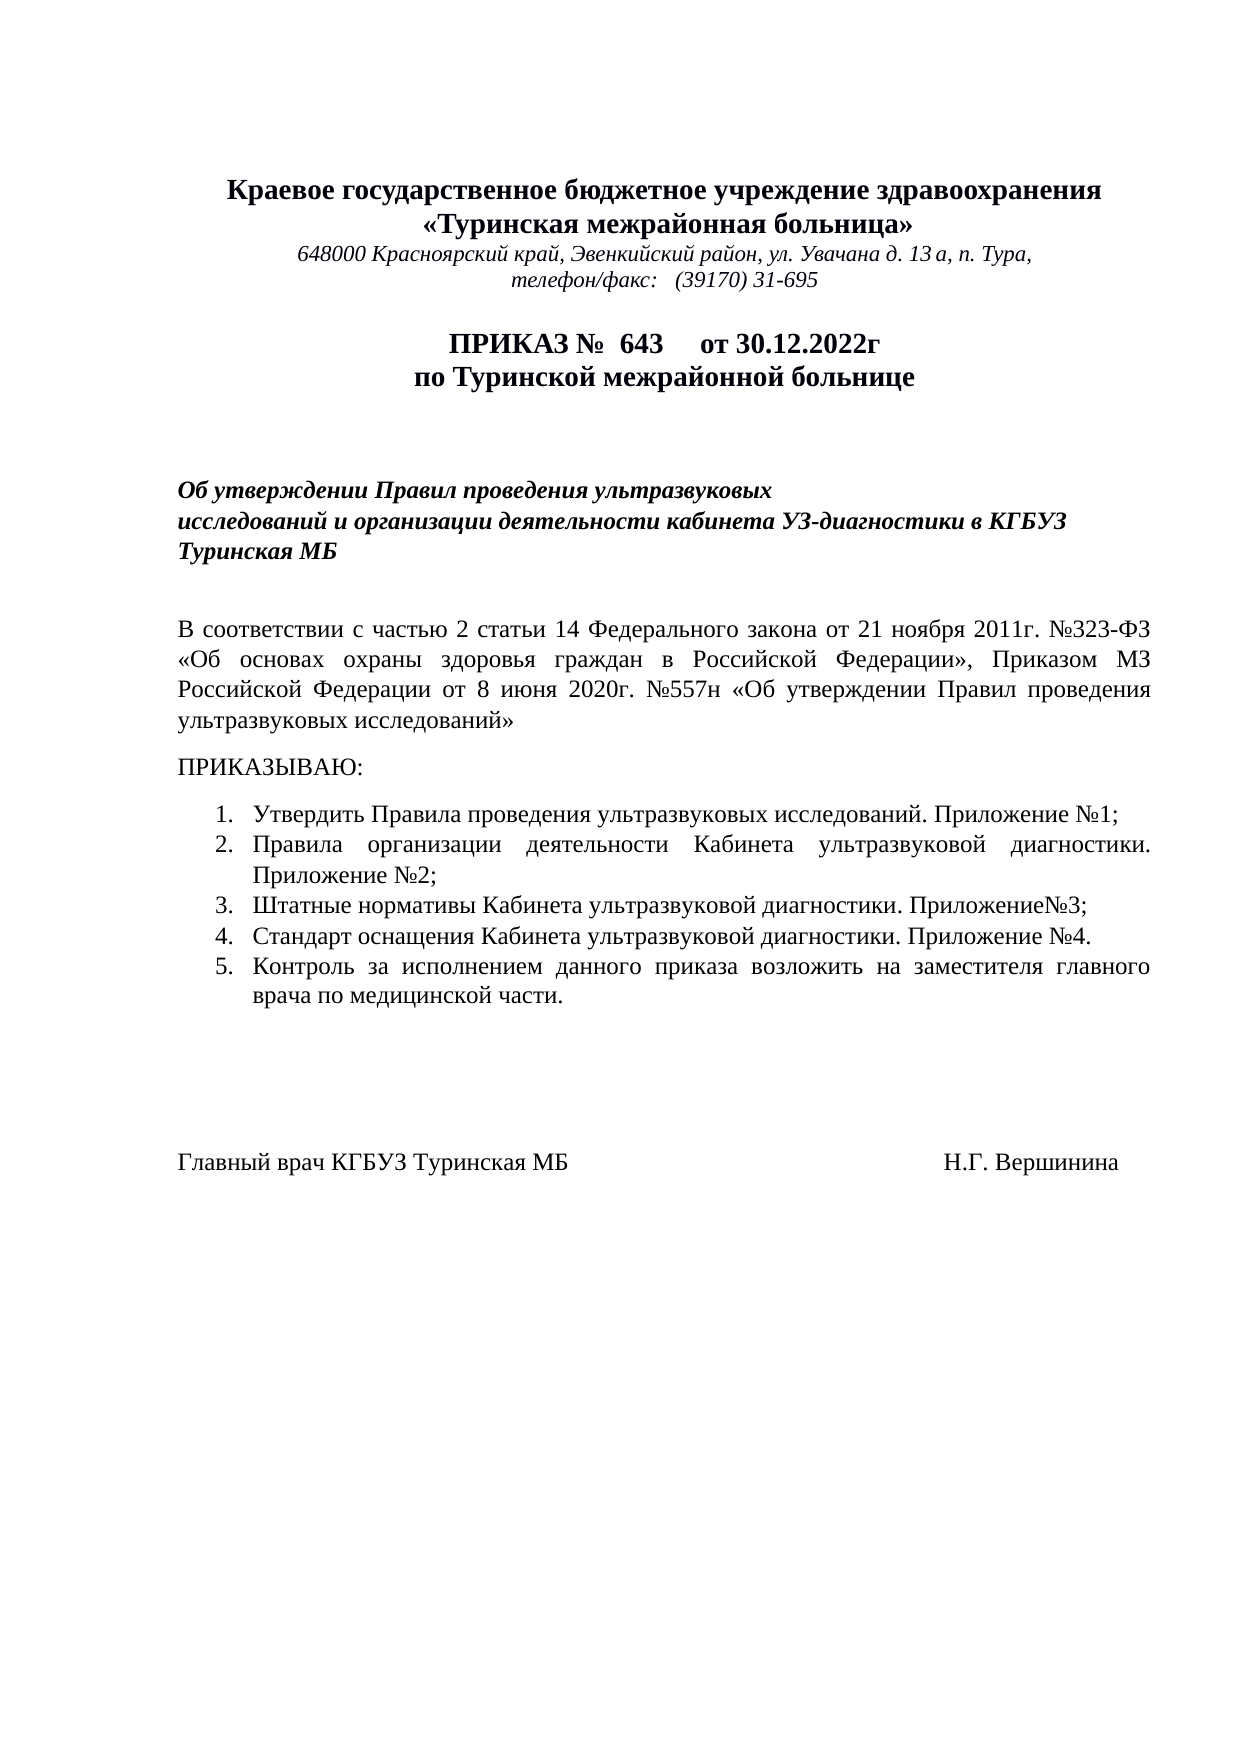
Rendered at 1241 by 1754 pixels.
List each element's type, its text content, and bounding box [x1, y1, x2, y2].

list Контроль за исполнением данного приказа возложить на заместителя главного врача по медицинской части. [215, 951, 1152, 1009]
text по Туринской межрайонной больнице [177, 359, 1152, 393]
text «Туринская межрайонная больница» [177, 206, 1152, 239]
list Утвердить Правила проведения ультразвуковых исследований. Приложение №1; [215, 799, 1152, 828]
text ПРИКАЗ № 643 от 30.12.2022г [177, 326, 1152, 359]
text Главный врач КГБУЗ Туринская МБ Н.Г. Вершинина [177, 1147, 1152, 1176]
list Правила организации деятельности Кабинета ультразвуковой диагностики. Приложение №2; [215, 829, 1152, 889]
list Стандарт оснащения Кабинета ультразвуковой диагностики. Приложение №4. [215, 921, 1152, 949]
text Краевое государственное бюджетное учреждение здравоохранения [177, 172, 1152, 206]
text телефон/факс: (39170) 31-695 [177, 266, 1152, 292]
text ПРИКАЗЫВАЮ: [177, 752, 1152, 781]
text Об утверждении Правил проведения ультразвуковых [177, 475, 1152, 504]
text В соответствии с частью 2 статьи 14 Федерального закона от 21 ноября 2011г. №323-ФЗ «Об основах охраны здоровья граждан в Российской Федерации», Приказом МЗ Российской Федерации от 8 июня 2020г. №557н «Об утверждении Правил проведения ультразвуковых исследований» [177, 614, 1152, 734]
list Штатные нормативы Кабинета ультразвуковой диагностики. Приложение№3; [215, 890, 1152, 919]
text исследований и организации деятельности кабинета УЗ-диагностики в КГБУЗ Туринская МБ [177, 506, 1152, 565]
text 648000 Красноярский край, Эвенкийский район, ул. Увачана д. 13 а, п. Тура, [177, 239, 1152, 266]
